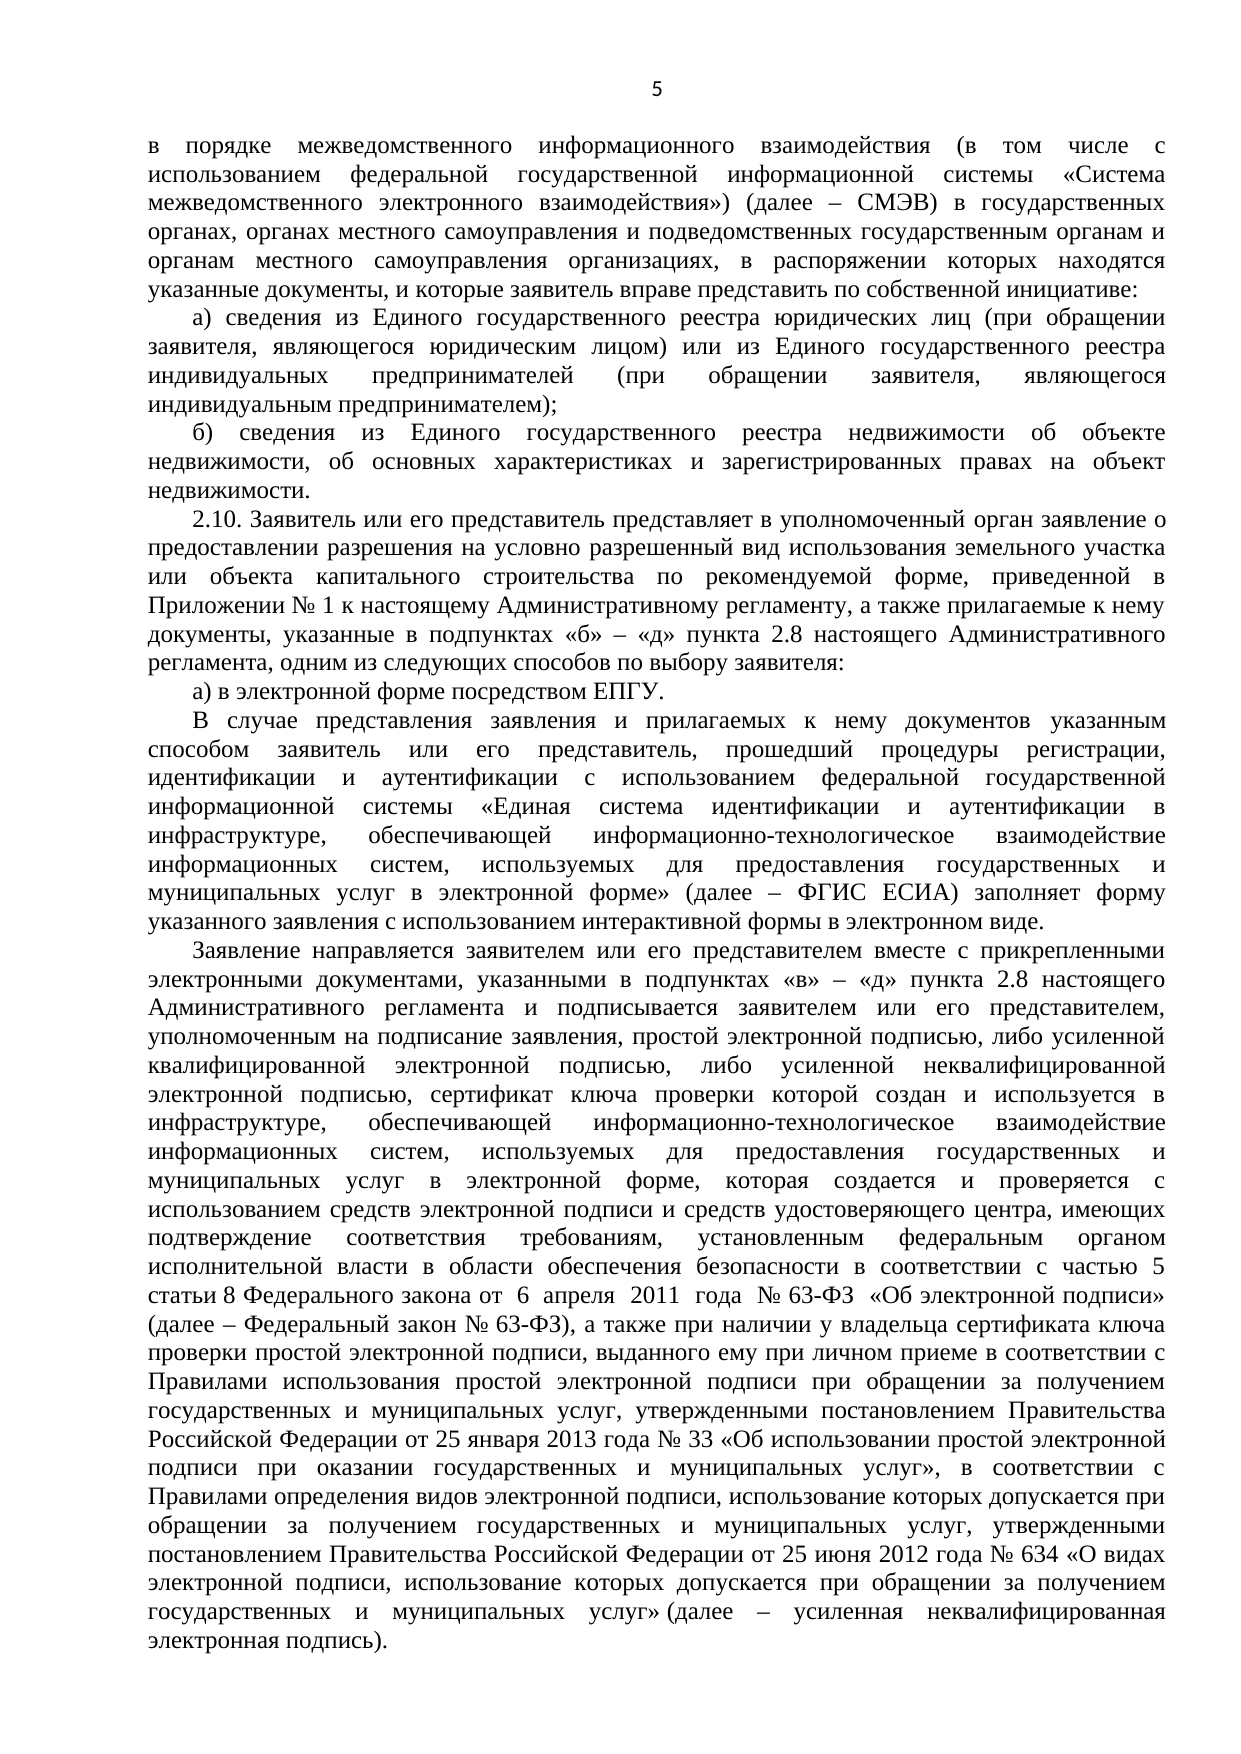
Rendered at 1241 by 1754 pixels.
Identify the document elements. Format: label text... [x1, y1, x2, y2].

text а) в электронной форме посредством ЕПГУ. [148, 676, 1166, 705]
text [148, 130, 1166, 302]
text а) сведения из Единого государственного реестра юридических лиц (при обращении заявителя, являющегося юридическим лицом) или из Единого государственного реестра индивидуальных предпринимателей (при обращении заявителя, являющегося индивидуальным предпринимателем); [148, 302, 1166, 417]
text Заявление направляется заявителем или его представителем вместе с прикрепленными электронными документами, указанными в подпунктах «в» – «д» пункта 2.8 настоящего Административного регламента и подписывается заявителем или его представителем, уполномоченным на подписание заявления, простой электронной подписью, либо усиленной квалифицированной электронной подписью, либо усиленной неквалифицированной электронной подписью, сертификат ключа проверки которой создан и используется в инфраструктуре, обеспечивающей информационно-технологическое взаимодействие информационных систем, используемых для предоставления государственных и муниципальных услуг в электронной форме, которая создается и проверяется с использованием средств электронной подписи и средств удостоверяющего центра, имеющих подтверждение соответствия требованиям, установленным федеральным органом исполнительной власти в области обеспечения безопасности в соответствии с частью 5 статьи 8 Федерального закона от 6 апреля 2011 года № 63-ФЗ «Об электронной подписи» (далее – Федеральный закон № 63-ФЗ), а также при наличии у владельца сертификата ключа проверки простой электронной подписи, выданного ему при личном приеме в соответствии с Правилами использования простой электронной подписи при обращении за получением государственных и муниципальных услуг, утвержденными постановлением Правительства Российской Федерации от 25 января 2013 года № 33 «Об использовании простой электронной подписи при оказании государственных и муниципальных услуг», в соответствии с Правилами определения видов электронной подписи, использование которых допускается при обращении за получением государственных и муниципальных услуг, утвержденными постановлением Правительства Российской Федерации от 25 июня 2012 года № 634 «О видах электронной подписи, использование которых допускается при обращении за получением государственных и муниципальных услуг» (далее – усиленная неквалифицированная электронная подпись). [148, 935, 1166, 1654]
text 2.10. Заявитель или его представитель представляет в уполномоченный орган заявление о предоставлении разрешения на условно разрешенный вид использования земельного участка или объекта капитального строительства по рекомендуемой форме, приведенной в Приложении № 1 к настоящему Административному регламенту, а также прилагаемые к нему документы, указанные в подпунктах «б» – «д» пункта 2.8 настоящего Административного регламента, одним из следующих способов по выбору заявителя: [148, 504, 1166, 676]
text В случае представления заявления и прилагаемых к нему документов указанным способом заявитель или его представитель, прошедший процедуры регистрации, идентификации и аутентификации с использованием федеральной государственной информационной системы «Единая система идентификации и аутентификации в инфраструктуре, обеспечивающей информационно-технологическое взаимодействие информационных систем, используемых для предоставления государственных и муниципальных услуг в электронной форме» (далее – ФГИС ЕСИА) заполняет форму указанного заявления с использованием интерактивной формы в электронном виде. [148, 705, 1166, 935]
text б) сведения из Единого государственного реестра недвижимости об объекте недвижимости, об основных характеристиках и зарегистрированных правах на объект недвижимости. [148, 417, 1166, 504]
